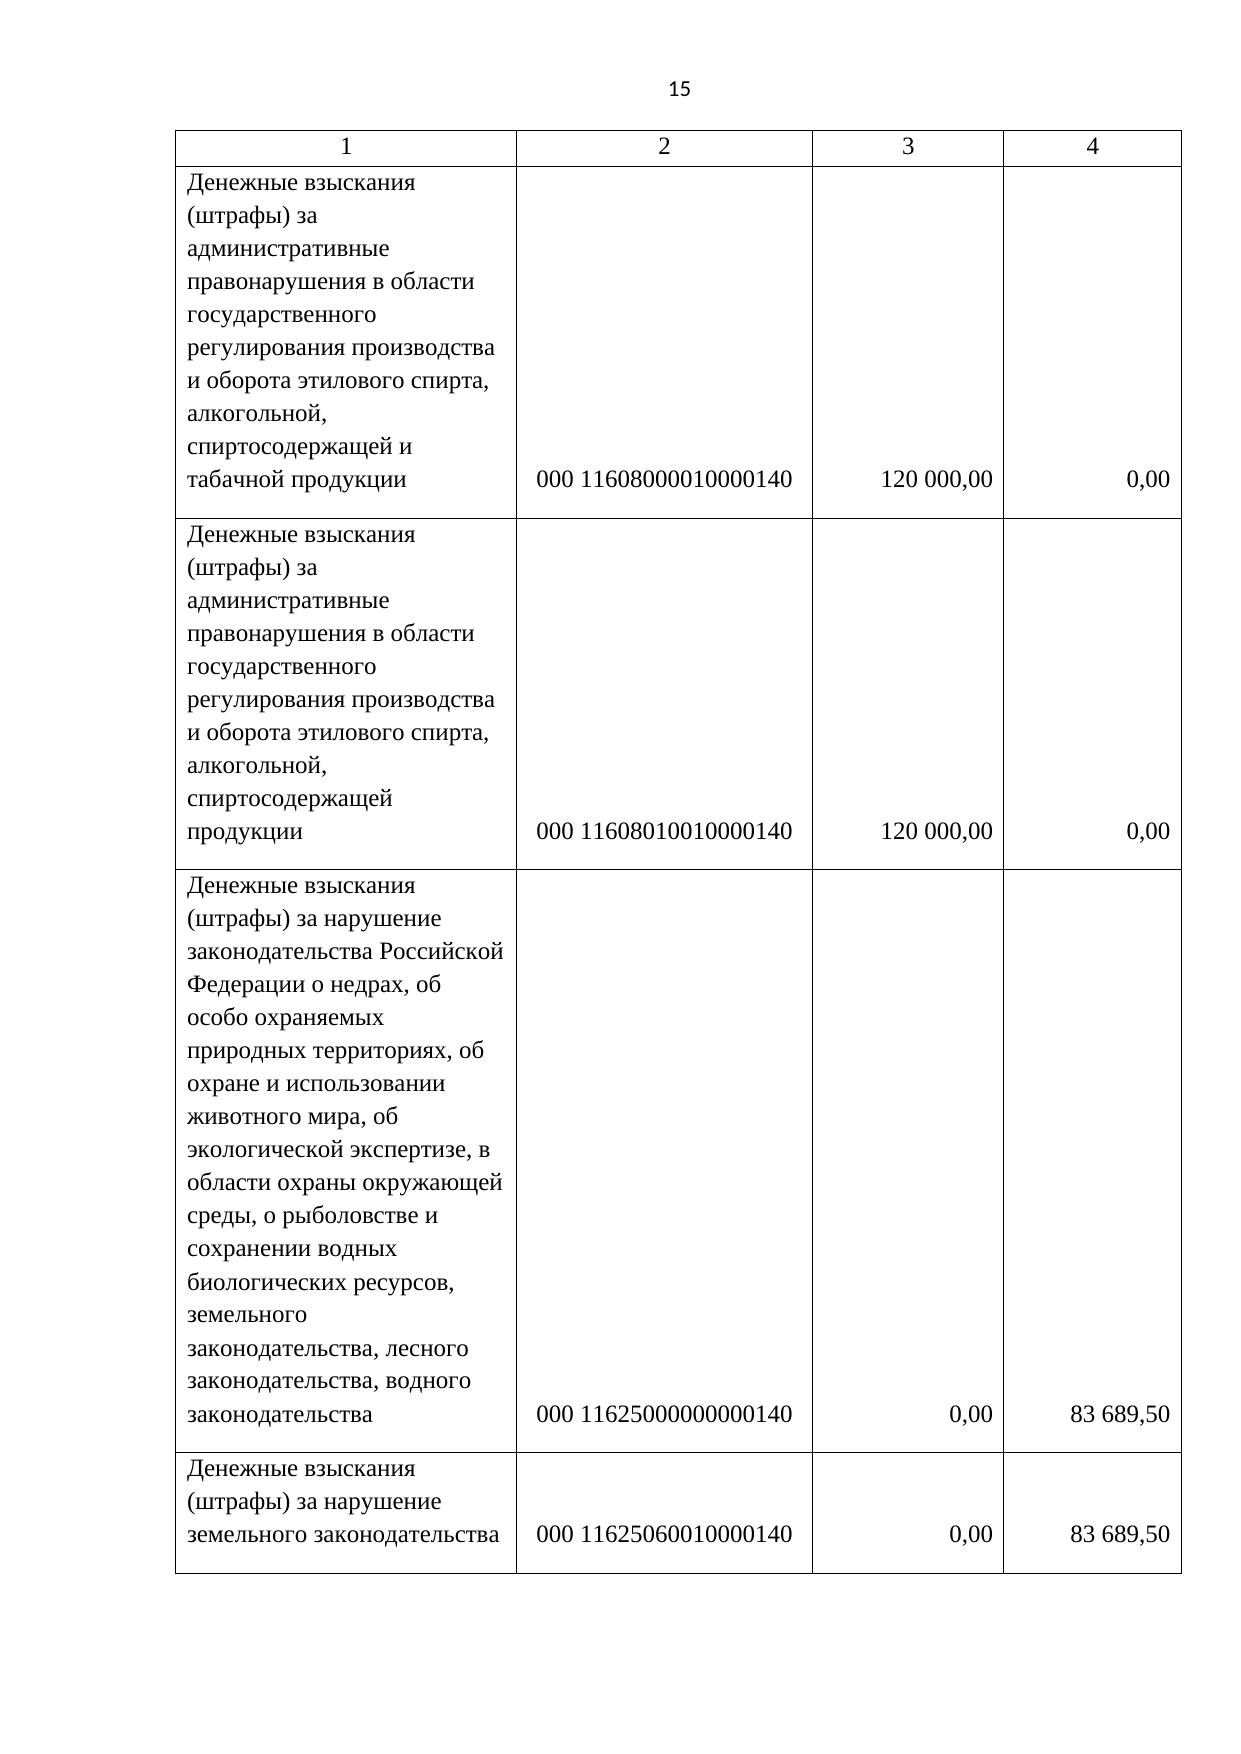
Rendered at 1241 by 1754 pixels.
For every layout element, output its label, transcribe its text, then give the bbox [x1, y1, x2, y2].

table_cell Денежные взыскания (штрафы) за административные правонарушения в области государственного регулирования производства и оборота этилового спирта, алкогольной, спиртосодержащей продукции [176, 519, 516, 869]
table_cell 0,00 [813, 1453, 1003, 1573]
table_cell 120 000,00 [813, 519, 1003, 869]
table_cell 0,00 [813, 870, 1003, 1452]
table_cell 000 11625060010000140 [517, 1453, 812, 1573]
table_cell 120 000,00 [813, 167, 1003, 518]
table_cell Денежные взыскания (штрафы) за административные правонарушения в области государственного регулирования производства и оборота этилового спирта, алкогольной, спиртосодержащей и табачной продукции [176, 167, 516, 518]
table_cell 83 689,50 [1004, 870, 1181, 1452]
table_header 2 [517, 131, 812, 166]
table_cell 0,00 [1004, 519, 1181, 869]
table_cell Денежные взыскания (штрафы) за нарушение земельного законодательства [176, 1453, 516, 1573]
table_cell 000 11608000010000140 [517, 167, 812, 518]
table_header 3 [813, 131, 1003, 166]
table_cell 000 11625000000000140 [517, 870, 812, 1452]
table_header 1 [176, 131, 516, 166]
table_cell 000 11608010010000140 [517, 519, 812, 869]
table_cell 0,00 [1004, 167, 1181, 518]
table_cell 83 689,50 [1004, 1453, 1181, 1573]
table_cell Денежные взыскания (штрафы) за нарушение законодательства Российской Федерации о недрах, об особо охраняемых природных территориях, об охране и использовании животного мира, об экологической экспертизе, в области охраны окружающей среды, о рыболовстве и сохранении водных биологических ресурсов, земельного законодательства, лесного законодательства, водного законодательства [176, 870, 516, 1452]
table_header 4 [1004, 131, 1181, 166]
